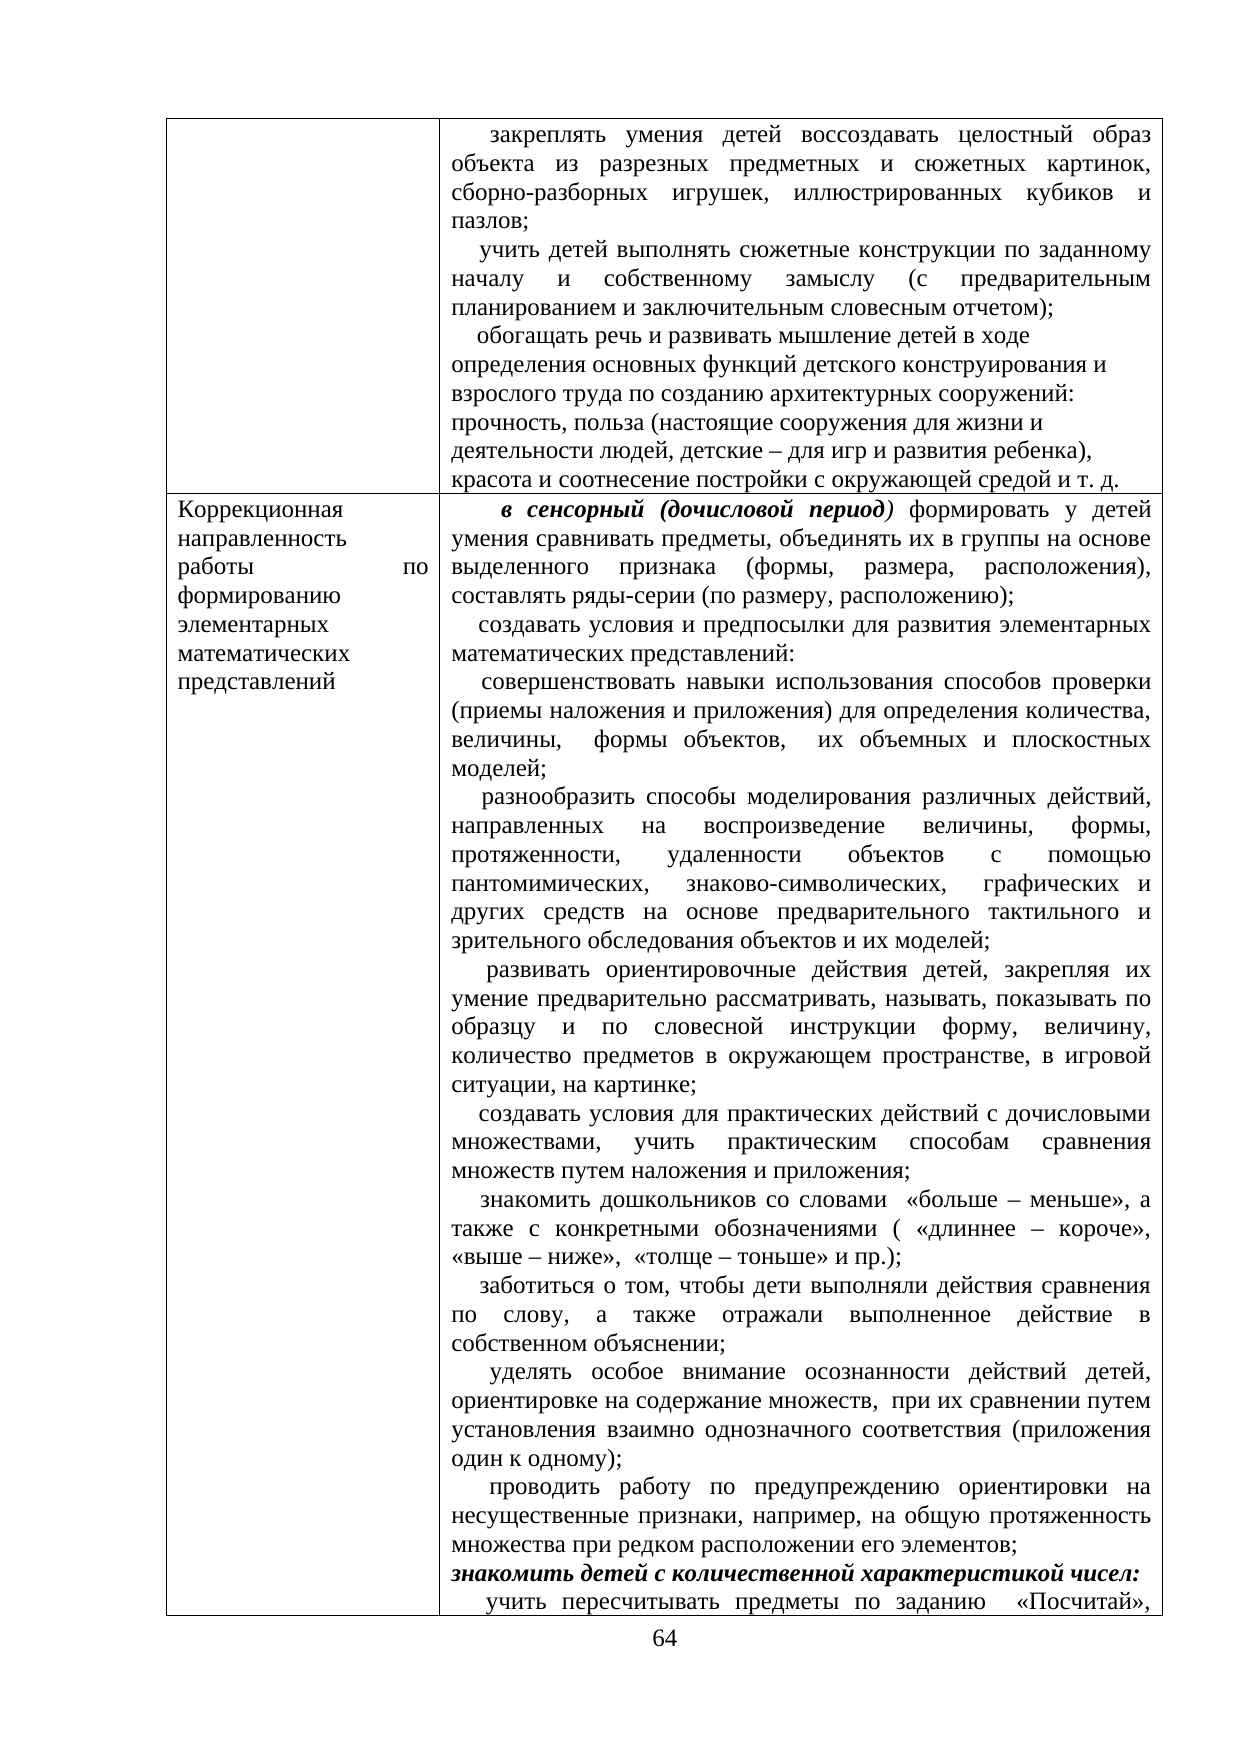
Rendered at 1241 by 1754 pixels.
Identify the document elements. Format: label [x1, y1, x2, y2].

table_cell [440, 119, 1162, 493]
table_cell [440, 494, 1162, 1615]
table_cell [167, 494, 439, 1615]
table_cell [167, 119, 439, 493]
